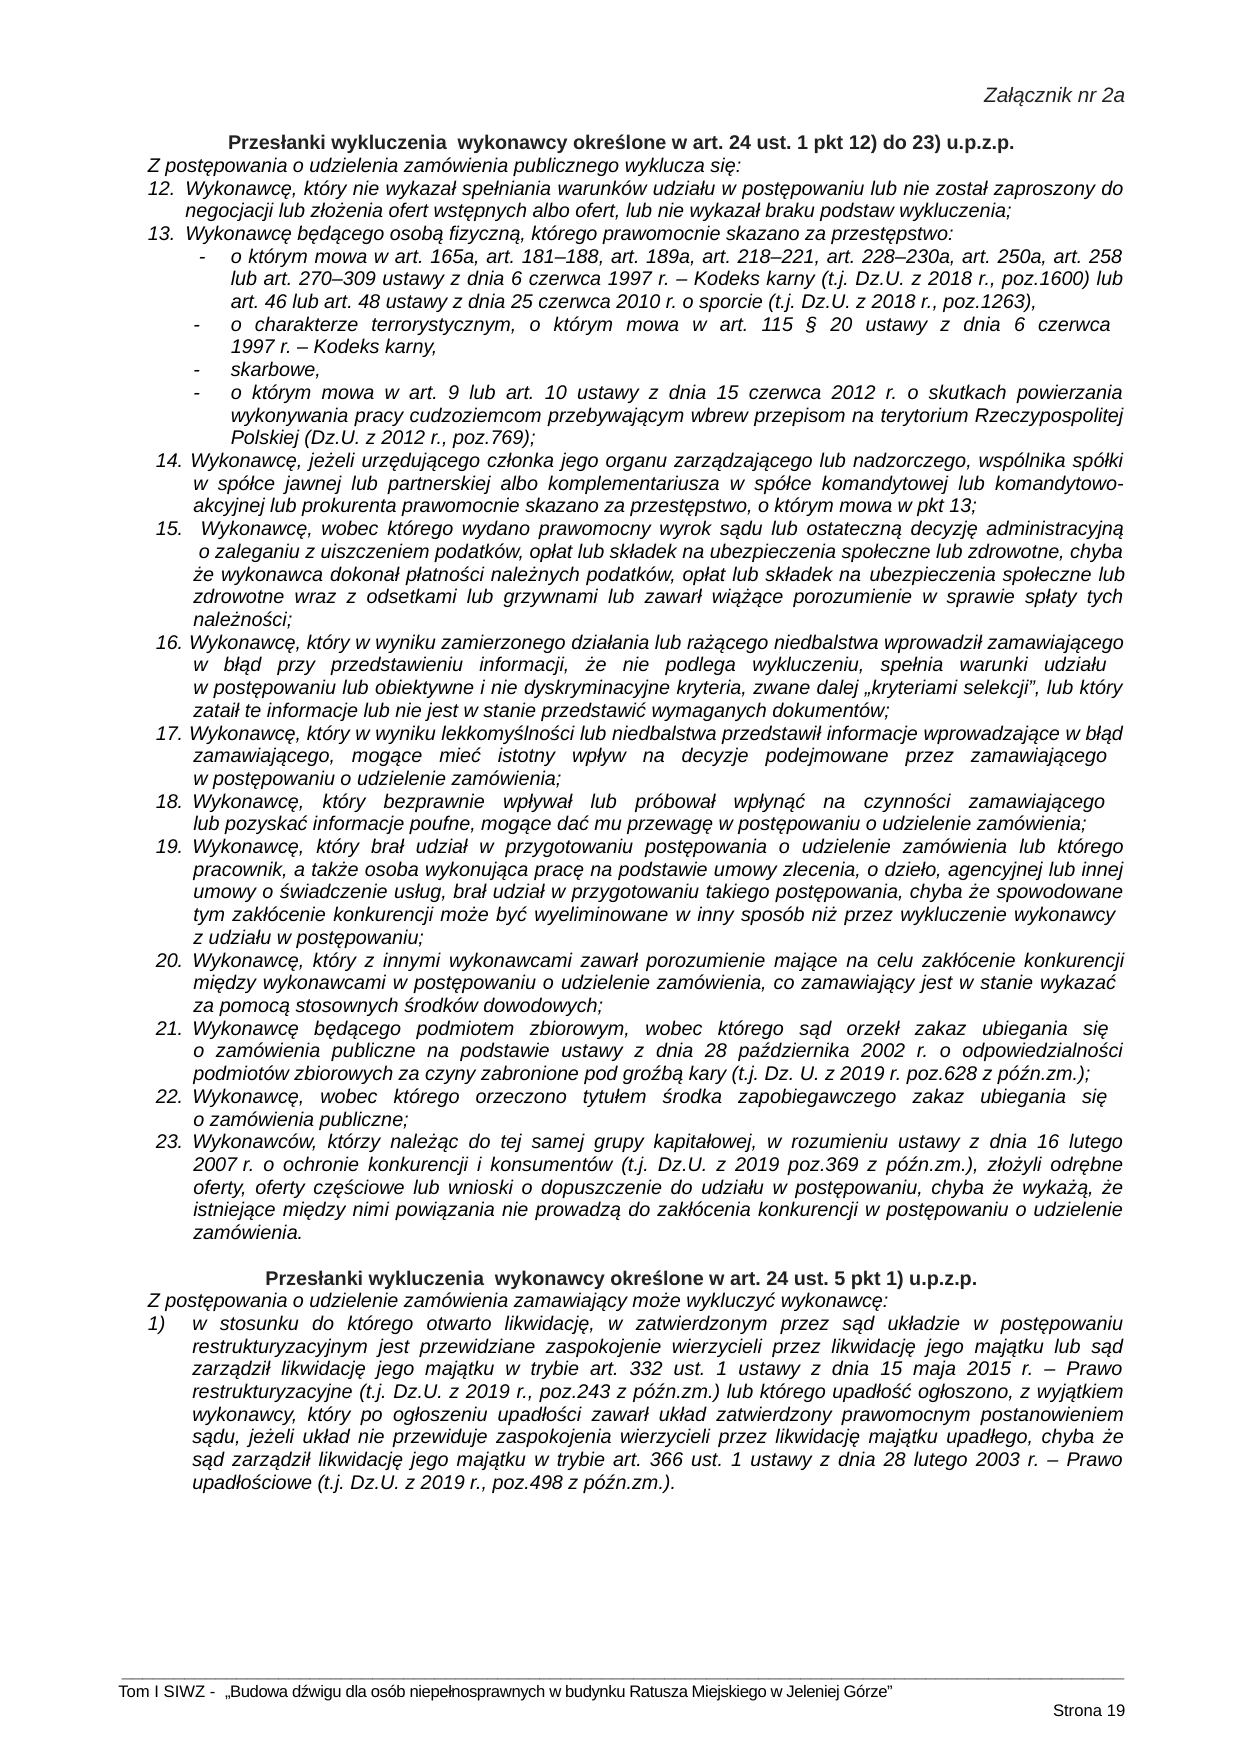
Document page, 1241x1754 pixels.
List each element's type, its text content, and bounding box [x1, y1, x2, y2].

text Z postępowania o udzielenia zamówienia publicznego wyklucza się: [118, 154, 1125, 176]
text 14. Wykonawcę, jeżeli urzędującego członka jego organu zarządzającego lub nadzorczego, wspólnika spółki w spółce jawnej lub partnerskiej albo komplementariusza w spółce komandytowej lub komandytowo-akcyjnej lub prokurenta prawomocnie skazano za przestępstwo, o którym mowa w pkt 13; [156, 449, 1125, 517]
text 16. Wykonawcę, który w wyniku zamierzonego działania lub rażącego niedbalstwa wprowadził zamawiającego w błąd przy przedstawieniu informacji, że nie podlega wykluczeniu, spełnia warunki udziału w postępowaniu lub obiektywne i nie dyskryminacyjne kryteria, zwane dalej „kryteriami selekcji”, lub który zataił te informacje lub nie jest w stanie przedstawić wymaganych dokumentów; [156, 631, 1125, 721]
text Przesłanki wykluczenia wykonawcy określone w art. 24 ust. 1 pkt 12) do 23) u.p.z.p. [118, 131, 1125, 154]
text - o charakterze terrorystycznym, o którym mowa w art. 115 § 20 ustawy z dnia 6 czerwca 1997 r. – Kodeks karny, [193, 313, 1125, 358]
text Z postępowania o udzielenie zamówienia zamawiający może wykluczyć wykonawcę: [118, 1289, 1125, 1312]
text - skarbowe, [193, 358, 1125, 381]
text 23. Wykonawców, którzy należąc do tej samej grupy kapitałowej, w rozumieniu ustawy z dnia 16 lutego 2007 r. o ochronie konkurencji i konsumentów (t.j. Dz.U. z 2019 poz.369 z późn.zm.), złożyli odrębne oferty, oferty częściowe lub wnioski o dopuszczenie do udziału w postępowaniu, chyba że wykażą, że istniejące między nimi powiązania nie prowadzą do zakłócenia konkurencji w postępowaniu o udzielenie zamówienia. [156, 1130, 1125, 1244]
text 18. Wykonawcę, który bezprawnie wpływał lub próbował wpłynąć na czynności zamawiającego lub pozyskać informacje poufne, mogące dać mu przewagę w postępowaniu o udzielenie zamówienia; [156, 789, 1125, 835]
text 17. Wykonawcę, który w wyniku lekkomyślności lub niedbalstwa przedstawił informacje wprowadzające w błąd zamawiającego, mogące mieć istotny wpływ na decyzje podejmowane przez zamawiającego w postępowaniu o udzielenie zamówienia; [156, 721, 1125, 789]
text - o którym mowa w art. 165a, art. 181–188, art. 189a, art. 218–221, art. 228–230a, art. 250a, art. 258 lub art. 270–309 ustawy z dnia 6 czerwca 1997 r. – Kodeks karny (t.j. Dz.U. z 2018 r., poz.1600) lub art. 46 lub art. 48 ustawy z dnia 25 czerwca 2010 r. o sporcie (t.j. Dz.U. z 2018 r., poz.1263), [193, 244, 1125, 313]
text Załącznik nr 2a [118, 83, 1125, 107]
text 22. Wykonawcę, wobec którego orzeczono tytułem środka zapobiegawczego zakaz ubiegania się o zamówienia publiczne; [156, 1085, 1125, 1130]
text 12. Wykonawcę, który nie wykazał spełniania warunków udziału w postępowaniu lub nie został zaproszony do negocjacji lub złożenia ofert wstępnych albo ofert, lub nie wykazał braku podstaw wykluczenia; [148, 176, 1125, 222]
text - o którym mowa w art. 9 lub art. 10 ustawy z dnia 15 czerwca 2012 r. o skutkach powierzania wykonywania pracy cudzoziemcom przebywającym wbrew przepisom na terytorium Rzeczypospolitej Polskiej (Dz.U. z 2012 r., poz.769); [193, 381, 1125, 449]
text 15. Wykonawcę, wobec którego wydano prawomocny wyrok sądu lub ostateczną decyzję administracyjną o zaleganiu z uiszczeniem podatków, opłat lub składek na ubezpieczenia społeczne lub zdrowotne, chyba że wykonawca dokonał płatności należnych podatków, opłat lub składek na ubezpieczenia społeczne lub zdrowotne wraz z odsetkami lub grzywnami lub zawarł wiążące porozumienie w sprawie spłaty tych należności; [156, 517, 1125, 631]
text 20. Wykonawcę, który z innymi wykonawcami zawarł porozumienie mające na celu zakłócenie konkurencji między wykonawcami w postępowaniu o udzielenie zamówienia, co zamawiający jest w stanie wykazać za pomocą stosownych środków dowodowych; [156, 948, 1125, 1017]
text 19. Wykonawcę, który brał udział w przygotowaniu postępowania o udzielenie zamówienia lub którego pracownik, a także osoba wykonująca pracę na podstawie umowy zlecenia, o dzieło, agencyjnej lub innej umowy o świadczenie usług, brał udział w przygotowaniu takiego postępowania, chyba że spowodowane tym zakłócenie konkurencji może być wyeliminowane w inny sposób niż przez wykluczenie wykonawcy z udziału w postępowaniu; [156, 835, 1125, 948]
text Przesłanki wykluczenia wykonawcy określone w art. 24 ust. 5 pkt 1) u.p.z.p. [118, 1266, 1125, 1289]
text 21. Wykonawcę będącego podmiotem zbiorowym, wobec którego sąd orzekł zakaz ubiegania się o zamówienia publiczne na podstawie ustawy z dnia 28 października 2002 r. o odpowiedzialności podmiotów zbiorowych za czyny zabronione pod groźbą kary (t.j. Dz. U. z 2019 r. poz.628 z późn.zm.); [156, 1017, 1125, 1085]
text 13. Wykonawcę będącego osobą fizyczną, którego prawomocnie skazano za przestępstwo: [148, 222, 1125, 244]
text 1) w stosunku do którego otwarto likwidację, w zatwierdzonym przez sąd układzie w postępowaniu restrukturyzacyjnym jest przewidziane zaspokojenie wierzycieli przez likwidację jego majątku lub sąd zarządził likwidację jego majątku w trybie art. 332 ust. 1 ustawy z dnia 15 maja 2015 r. – Prawo restrukturyzacyjne (t.j. Dz.U. z 2019 r., poz.243 z późn.zm.) lub którego upadłość ogłoszono, z wyjątkiem wykonawcy, który po ogłoszeniu upadłości zawarł układ zatwierdzony prawomocnym postanowieniem sądu, jeżeli układ nie przewiduje zaspokojenia wierzycieli przez likwidację majątku upadłego, chyba że sąd zarządził likwidację jego majątku w trybie art. 366 ust. 1 ustawy z dnia 28 lutego 2003 r. – Prawo upadłościowe (t.j. Dz.U. z 2019 r., poz.498 z późn.zm.). [148, 1312, 1125, 1493]
